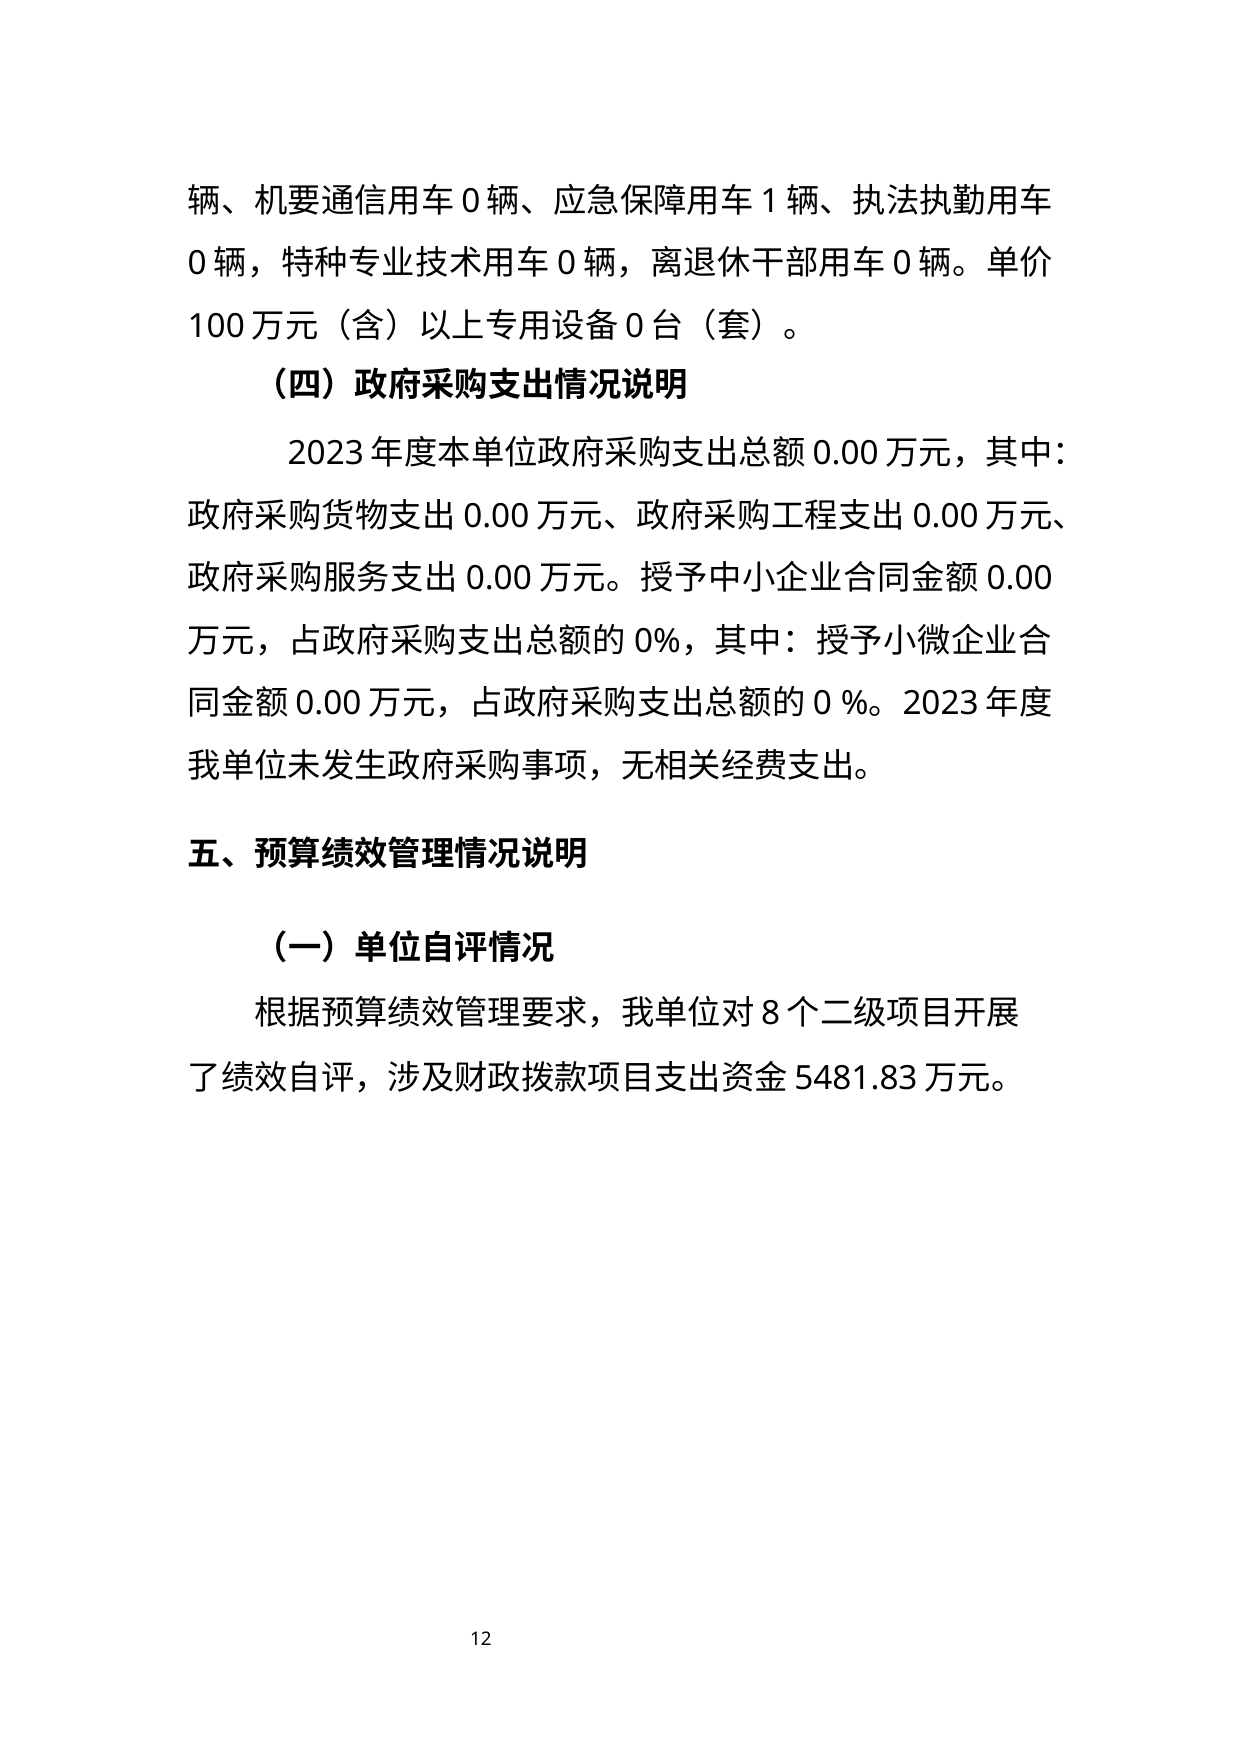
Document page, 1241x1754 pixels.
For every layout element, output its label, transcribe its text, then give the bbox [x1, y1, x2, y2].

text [187, 162, 1053, 349]
text 2023年度本单位政府采购支出总额0.00万元，其中：政府采购货物支出0.00万元、政府采购工程支出0.00万元、政府采购服务支出0.00万元。授予中小企业合同金额0.00万元，占政府采购支出总额的0%，其中：授予小微企业合同金额0.00万元，占政府采购支出总额的0 %。2023年度我单位未发生政府采购事项，无相关经费支出。 [187, 414, 1053, 789]
text （四）政府采购支出情况说明 [187, 349, 1053, 414]
text （一）单位自评情况 [187, 913, 1053, 978]
list 预算绩效管理情况说明 [187, 819, 1053, 884]
text 根据预算绩效管理要求，我单位对8个二级项目开展了绩效自评，涉及财政拨款项目支出资金5481.83万元。 [187, 978, 1053, 1108]
